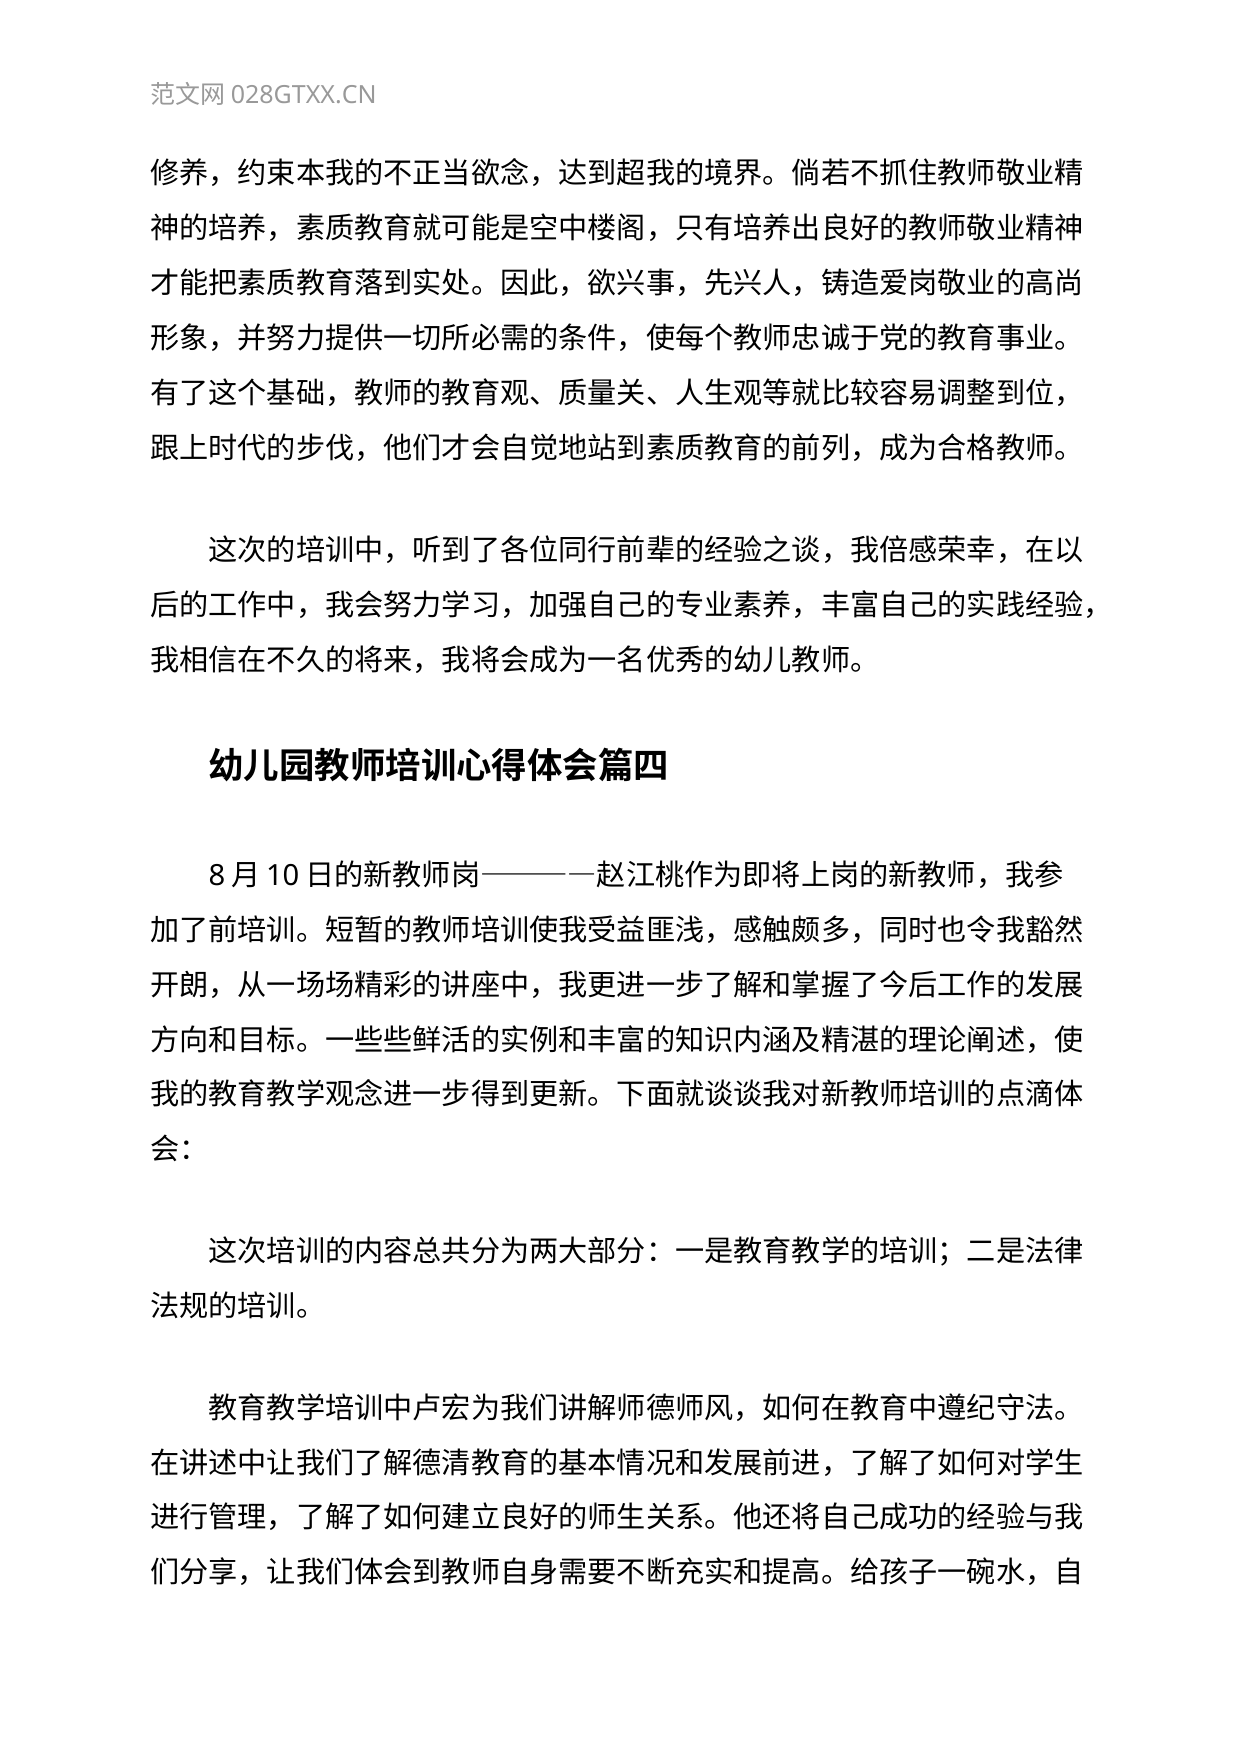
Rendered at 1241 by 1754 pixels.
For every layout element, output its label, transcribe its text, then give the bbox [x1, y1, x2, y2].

text 幼儿园教师培训心得体会篇四 [150, 738, 1090, 789]
text 这次培训的内容总共分为两大部分：一是教育教学的培训；二是法律法规的培训。 [150, 1228, 1090, 1325]
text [150, 1384, 1090, 1591]
text 8月10日的新教师岗————赵江桃作为即将上岗的新教师，我参加了前培训。短暂的教师培训使我受益匪浅，感触颇多，同时也令我豁然开朗，从一场场精彩的讲座中，我更进一步了解和掌握了今后工作的发展方向和目标。一些些鲜活的实例和丰富的知识内涵及精湛的理论阐述，使我的教育教学观念进一步得到更新。下面就谈谈我对新教师培训的点滴体会： [150, 851, 1090, 1168]
text 这次的培训中，听到了各位同行前辈的经验之谈，我倍感荣幸，在以后的工作中，我会努力学习，加强自己的专业素养，丰富自己的实践经验，我相信在不久的将来，我将会成为一名优秀的幼儿教师。 [150, 526, 1090, 678]
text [150, 150, 1090, 467]
